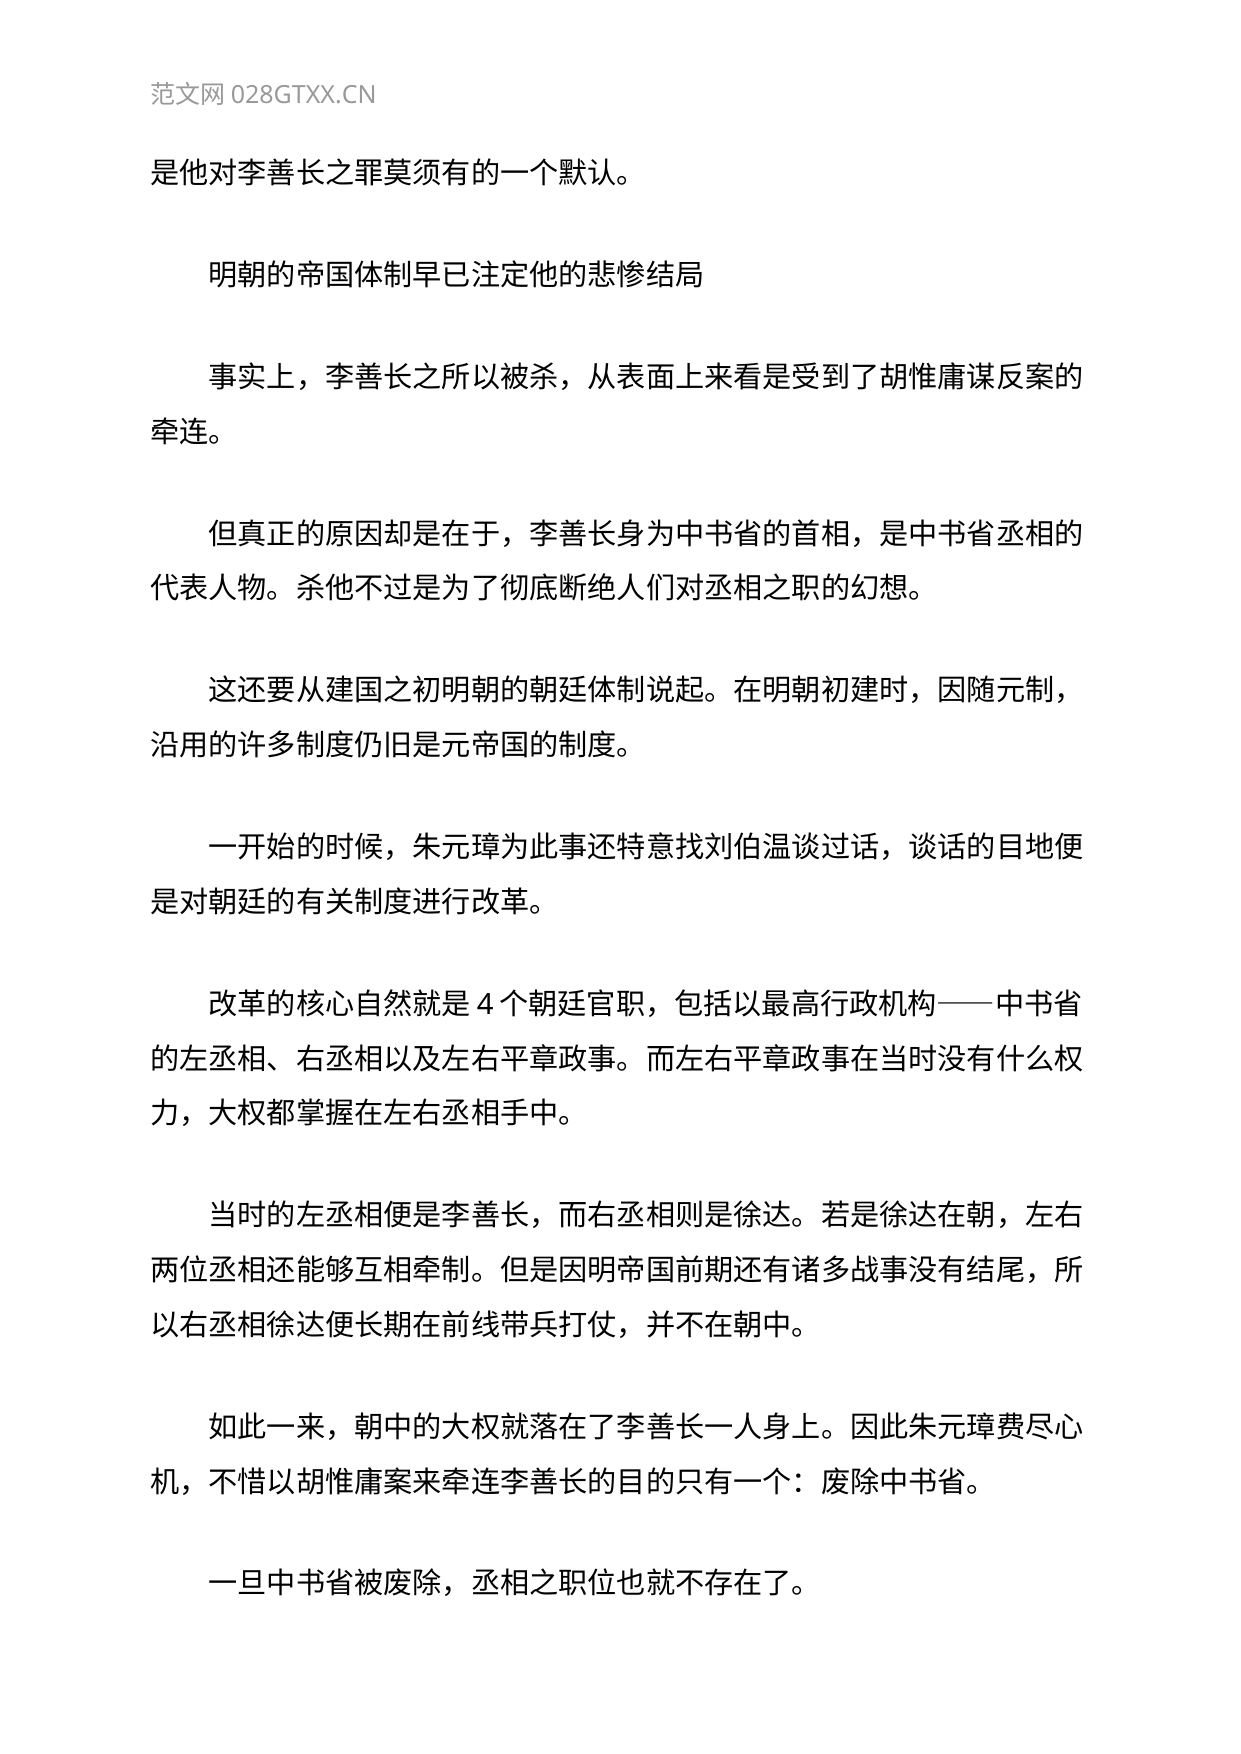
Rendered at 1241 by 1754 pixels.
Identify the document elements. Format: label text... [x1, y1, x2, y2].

text 当时的左丞相便是李善长，而右丞相则是徐达。若是徐达在朝，左右两位丞相还能够互相牵制。但是因明帝国前期还有诸多战事没有结尾，所以右丞相徐达便长期在前线带兵打仗，并不在朝中。 [150, 1192, 1090, 1344]
text 一开始的时候，朱元璋为此事还特意找刘伯温谈过话，谈话的目地便是对朝廷的有关制度进行改革。 [150, 823, 1090, 921]
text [150, 150, 1090, 192]
text 如此一来，朝中的大权就落在了李善长一人身上。因此朱元璋费尽心机，不惜以胡惟庸案来牵连李善长的目的只有一个：废除中书省。 [150, 1403, 1090, 1501]
text 改革的核心自然就是4个朝廷官职，包括以最高行政机构——中书省的左丞相、右丞相以及左右平章政事。而左右平章政事在当时没有什么权力，大权都掌握在左右丞相手中。 [150, 980, 1090, 1132]
text 事实上，李善长之所以被杀，从表面上来看是受到了胡惟庸谋反案的牵连。 [150, 353, 1090, 451]
text 明朝的帝国体制早已注定他的悲惨结局 [150, 252, 1090, 294]
text 这还要从建国之初明朝的朝廷体制说起。在明朝初建时，因随元制，沿用的许多制度仍旧是元帝国的制度。 [150, 667, 1090, 764]
text 一旦中书省被废除，丞相之职位也就不存在了。 [150, 1560, 1090, 1602]
text 但真正的原因却是在于，李善长身为中书省的首相，是中书省丞相的代表人物。杀他不过是为了彻底断绝人们对丞相之职的幻想。 [150, 510, 1090, 607]
